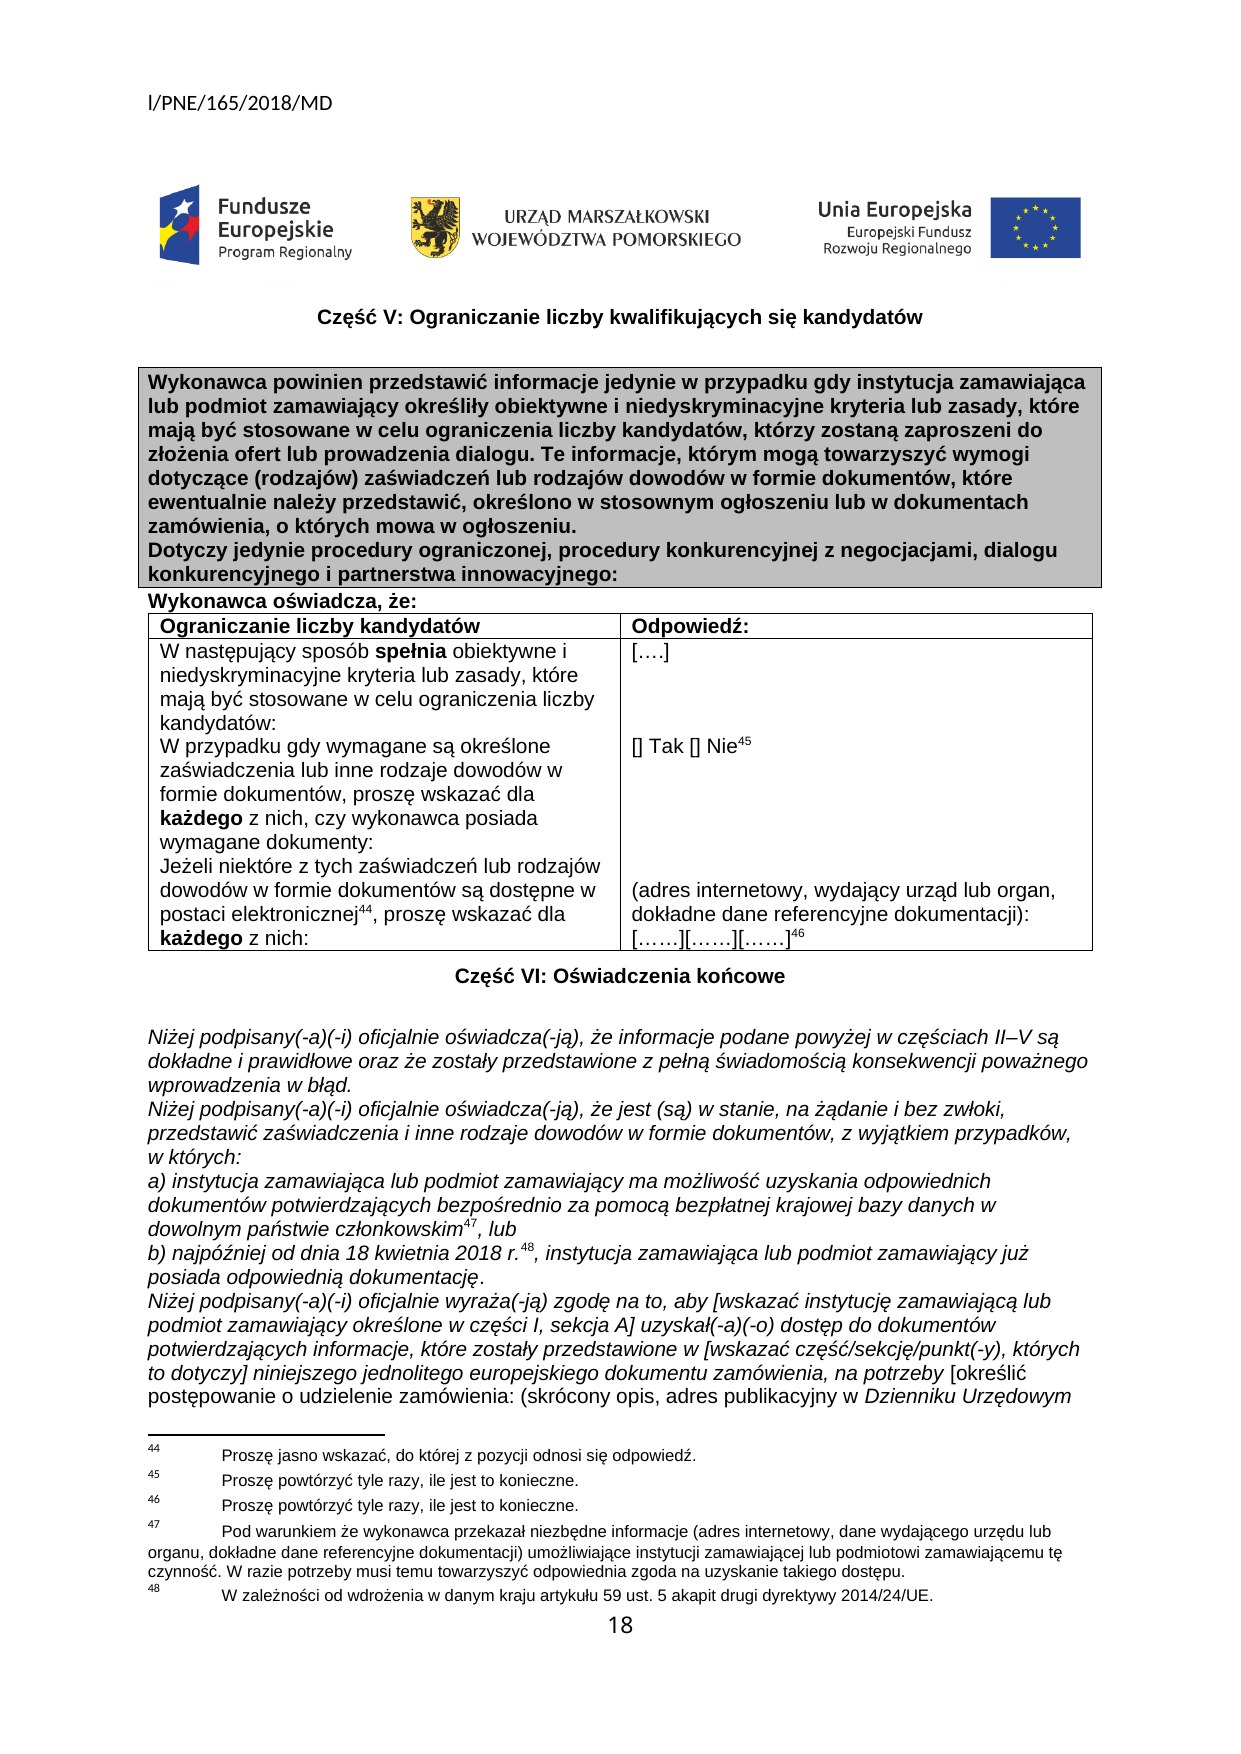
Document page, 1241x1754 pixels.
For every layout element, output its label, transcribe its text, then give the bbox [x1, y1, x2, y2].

table_header Ograniczanie liczby kandydatów [149, 614, 620, 637]
text Niżej podpisany(-a)(-i) oficjalnie oświadcza(-ją), że jest (są) w stanie, na żądanie i bez zwłoki, przedstawić zaświadczenia i inne rodzaje dowodów w formie dokumentów, z wyjątkiem przypadków, w których: [148, 1097, 1092, 1169]
text a) instytucja zamawiająca lub podmiot zamawiający ma możliwość uzyskania odpowiednich dokumentów potwierdzających bezpośrednio za pomocą bezpłatnej krajowej bazy danych w dowolnym państwie członkowskim, lub [148, 1169, 1092, 1241]
table_cell W następujący sposób spełnia obiektywne i niedyskryminacyjne kryteria lub zasady, które mają być stosowane w celu ograniczenia liczby kandydatów: W przypadku gdy wymagane są określone zaświadczenia lub inne rodzaje dowodów w formie dokumentów, proszę wskazać dla każdego z nich, czy wykonawca posiada wymagane dokumenty: Jeżeli niektóre z tych zaświadczeń lub rodzajów dowodów w formie dokumentów są dostępne w postaci elektronicznej, proszę wskazać dla każdego z nich: [149, 639, 620, 950]
text Wykonawca oświadcza, że: [148, 588, 1092, 612]
text Część VI: Oświadczenia końcowe [148, 963, 1092, 987]
text Wykonawca powinien przedstawić informacje jedynie w przypadku gdy instytucja zamawiająca lub podmiot zamawiający określiły obiektywne i niedyskryminacyjne kryteria lub zasady, które mają być stosowane w celu ograniczenia liczby kandydatów, którzy zostaną zaproszeni do złożenia ofert lub prowadzenia dialogu. Te informacje, którym mogą towarzyszyć wymogi dotyczące (rodzajów) zaświadczeń lub rodzajów dowodów w formie dokumentów, które ewentualnie należy przedstawić, określono w stosownym ogłoszeniu lub w dokumentach zamówienia, o których mowa w ogłoszeniu. Dotyczy jedynie procedury ograniczonej, procedury konkurencyjnej z negocjacjami, dialogu konkurencyjnego i partnerstwa innowacyjnego: [139, 368, 1101, 587]
text Część V: Ograniczanie liczby kwalifikujących się kandydatów [148, 305, 1092, 329]
picture [147, 184, 1093, 287]
text b) najpóźniej od dnia 18 kwietnia 2018 r., instytucja zamawiająca lub podmiot zamawiający już posiada odpowiednią dokumentację. [148, 1241, 1092, 1288]
table_header Odpowiedź: [621, 614, 1092, 637]
table_cell [….] [] Tak [] Nie (adres internetowy, wydający urząd lub organ, dokładne dane referencyjne dokumentacji): [……][……][……] [621, 639, 1092, 950]
text Niżej podpisany(-a)(-i) oficjalnie oświadcza(-ją), że informacje podane powyżej w częściach II–V są dokładne i prawidłowe oraz że zostały przedstawione z pełną świadomością konsekwencji poważnego wprowadzenia w błąd. [148, 1025, 1092, 1097]
